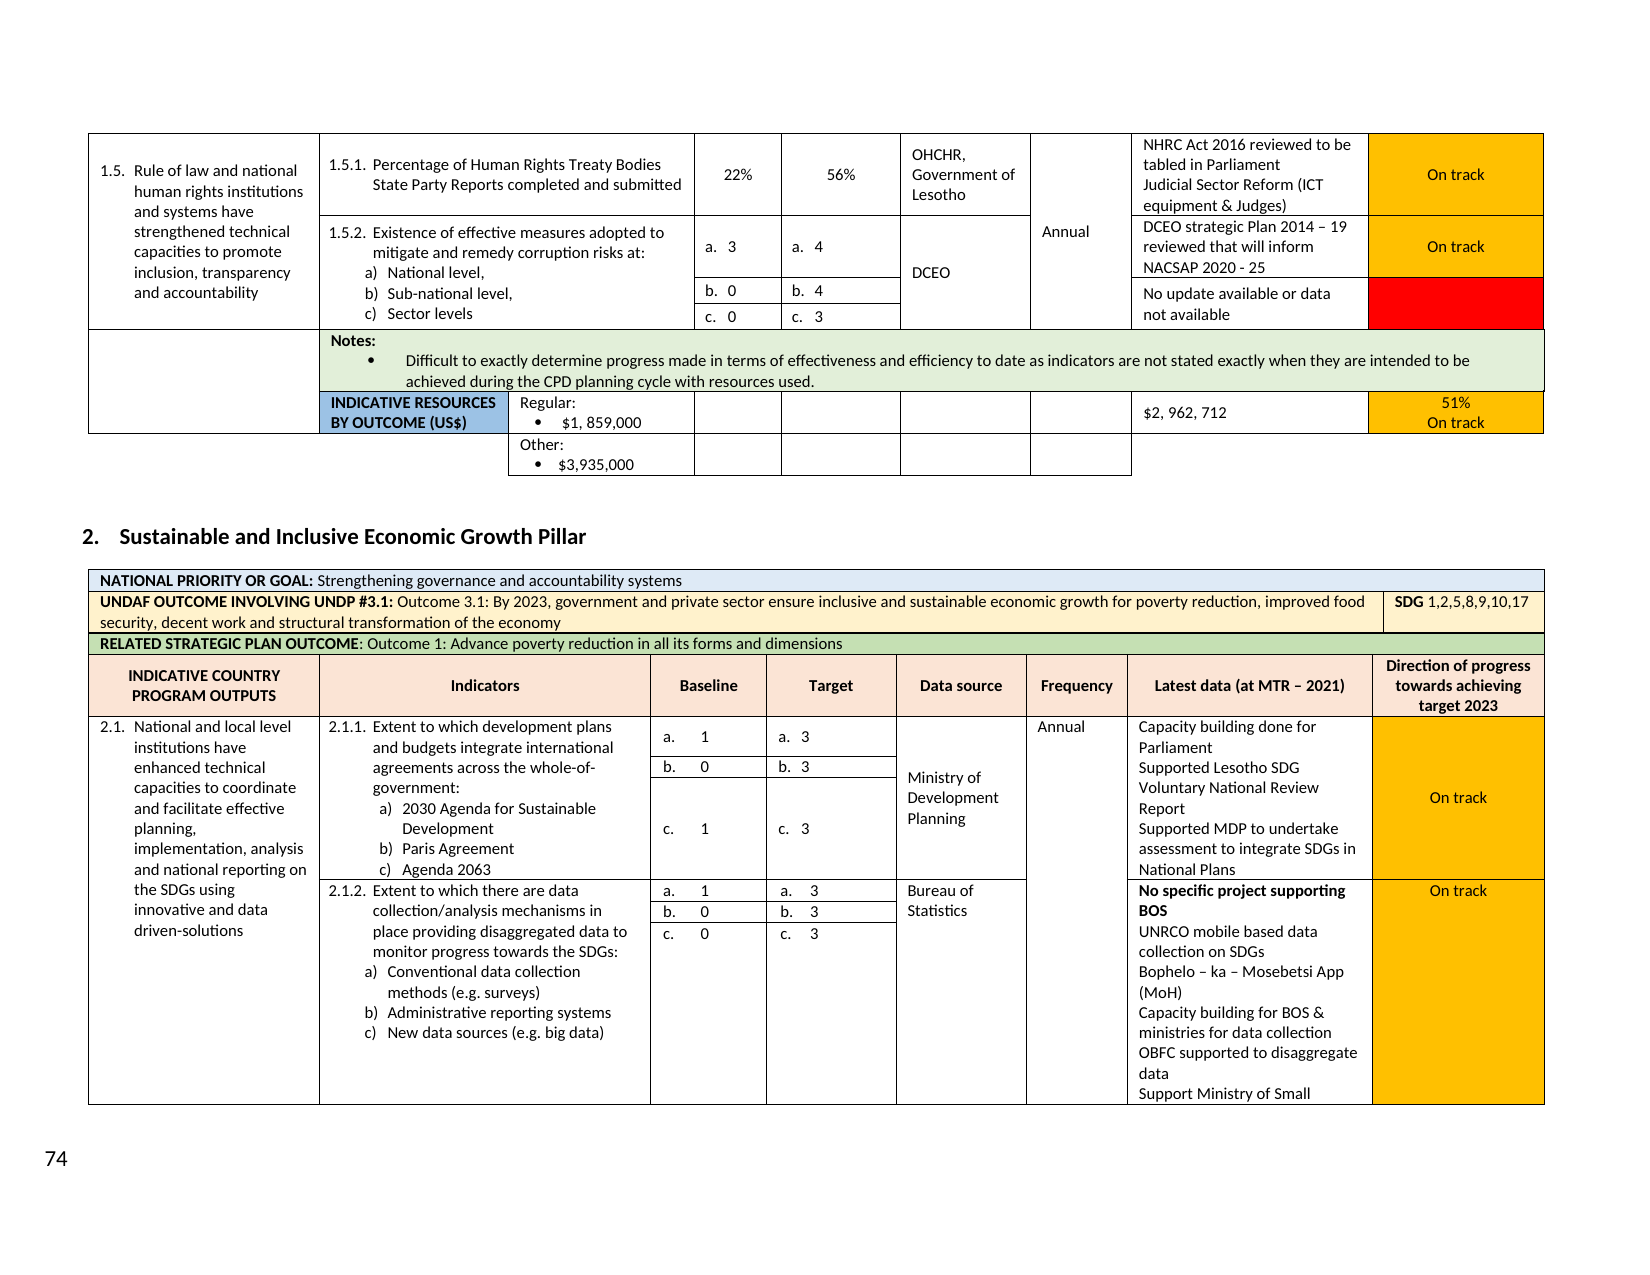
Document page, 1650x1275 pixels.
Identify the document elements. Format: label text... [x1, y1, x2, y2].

table_cell [89, 330, 319, 433]
table_cell [1369, 278, 1543, 329]
table_cell INDICATIVE COUNTRY PROGRAM OUTPUTS [89, 655, 319, 716]
table_cell [1031, 434, 1131, 474]
table_cell UNDAF OUTCOME INVOLVING UNDP #3.1: Outcome 3.1: By 2023, government and private sector ensure inclusive and sustainable economic growth for poverty reduction, improved food security, decent work and structural transformation of the economy [89, 592, 1383, 632]
table_cell [901, 434, 1030, 474]
table_header NATIONAL PRIORITY OR GOAL: Strengthening governance and accountability systems [89, 570, 1544, 591]
table_cell DCEO strategic Plan 2014 – 19 reviewed that will inform NACSAP 2020 - 25 [1132, 216, 1368, 277]
table_cell RELATED STRATEGIC PLAN OUTCOME: Outcome 1: Advance poverty reduction in all its forms and dimensions [89, 634, 1544, 654]
table_cell 3 [767, 717, 896, 756]
table_cell 22% [695, 134, 781, 215]
table_cell On track [1373, 880, 1544, 1104]
table_cell SDG 1,2,5,8,9,10,17 [1384, 592, 1544, 632]
table_cell [695, 392, 781, 433]
table_cell Percentage of Human Rights Treaty Bodies State Party Reports completed and submitted [320, 134, 694, 215]
table_cell 3 [695, 216, 781, 277]
table_cell 3 [782, 304, 900, 329]
table_cell On track [1373, 717, 1544, 879]
table_cell 0 [651, 902, 766, 922]
table_cell 3 [767, 778, 896, 879]
table_cell 4 [782, 216, 900, 277]
table_cell 1 [651, 717, 766, 756]
table_cell Other: $3,935,000 [509, 434, 694, 474]
table_cell 1 [651, 880, 766, 901]
table_cell Direction of progress towards achieving target 2023 [1373, 655, 1544, 716]
table_cell Annual [1031, 134, 1131, 329]
table_cell 3 [767, 757, 896, 777]
table_cell Bureau of Statistics [897, 880, 1026, 1104]
table_cell On track [1369, 216, 1543, 277]
table_cell 1 [651, 778, 766, 879]
table_cell Annual [1027, 717, 1127, 1104]
table_cell [1031, 392, 1131, 433]
table_cell [782, 392, 900, 433]
table_cell 56% [782, 134, 900, 215]
table_cell Extent to which there are data collection/analysis mechanisms in place providing disaggregated data to monitor progress towards the SDGs: Conventional data collection methods (e.g. surveys) Administrative reporting systems New data sources (e.g. big data) [320, 880, 650, 1104]
table_cell On track [1369, 134, 1543, 215]
table_cell Regular: $1, 859,000 [509, 392, 694, 433]
table_cell 0 [695, 304, 781, 329]
table_cell National and local level institutions have enhanced technical capacities to coordinate and facilitate effective planning, implementation, analysis and national reporting on the SDGs using innovative and data driven-solutions [89, 717, 319, 1104]
table_cell 51% On track [1369, 392, 1543, 433]
table_cell NHRC Act 2016 reviewed to be tabled in Parliament Judicial Sector Reform (ICT equipment & Judges) [1132, 134, 1368, 215]
table_cell Rule of law and national human rights institutions and systems have strengthened technical capacities to promote inclusion, transparency and accountability [89, 134, 319, 329]
table_cell DCEO [901, 216, 1030, 329]
list Sustainable and Inclusive Economic Growth Pillar [82, 522, 1500, 551]
table_cell 0 [651, 923, 766, 1104]
table_cell INDICATIVE RESOURCES BY OUTCOME (US$) [320, 392, 508, 433]
table_cell $2, 962, 712 [1132, 392, 1368, 433]
table_cell Existence of effective measures adopted to mitigate and remedy corruption risks at: National level, Sub-national level, Sector levels [320, 216, 694, 329]
table_cell Frequency [1027, 655, 1127, 716]
table_cell No specific project supporting BOS UNRCO mobile based data collection on SDGs Bophelo – ka – Mosebetsi App (MoH) Capacity building for BOS & ministries for data collection OBFC supported to disaggregate data Support Ministry of Small Business to develop register for micro - business [1128, 880, 1372, 1104]
table_cell Latest data (at MTR – 2021) [1128, 655, 1372, 716]
table_cell Target [767, 655, 896, 716]
table_cell [782, 434, 900, 474]
table_cell No update available or data not available [1132, 278, 1368, 329]
table_cell [901, 392, 1030, 433]
table_cell 3 [767, 902, 896, 922]
table_cell Extent to which development plans and budgets integrate international agreements across the whole-of-government: 2030 Agenda for Sustainable Development Paris Agreement Agenda 2063 [320, 717, 650, 879]
table_cell 4 [782, 278, 900, 303]
table_cell Data source [897, 655, 1026, 716]
table_cell Baseline [651, 655, 766, 716]
table_cell Notes: Difficult to exactly determine progress made in terms of effectiveness and efficiency to date as indicators are not stated exactly when they are intended to be achieved during the CPD planning cycle with resources used. [320, 330, 1544, 391]
table_cell [695, 434, 781, 474]
table_cell Capacity building done for Parliament Supported Lesotho SDG Voluntary National Review Report Supported MDP to undertake assessment to integrate SDGs in National Plans [1128, 717, 1372, 879]
table_cell OHCHR, Government of Lesotho [901, 134, 1030, 215]
table_cell Ministry of Development Planning [897, 717, 1026, 879]
table_cell Indicators [320, 655, 650, 716]
table_cell 0 [695, 278, 781, 303]
table_cell 3 [767, 880, 896, 901]
table_cell 3 [767, 923, 896, 1104]
table_cell 0 [651, 757, 766, 777]
